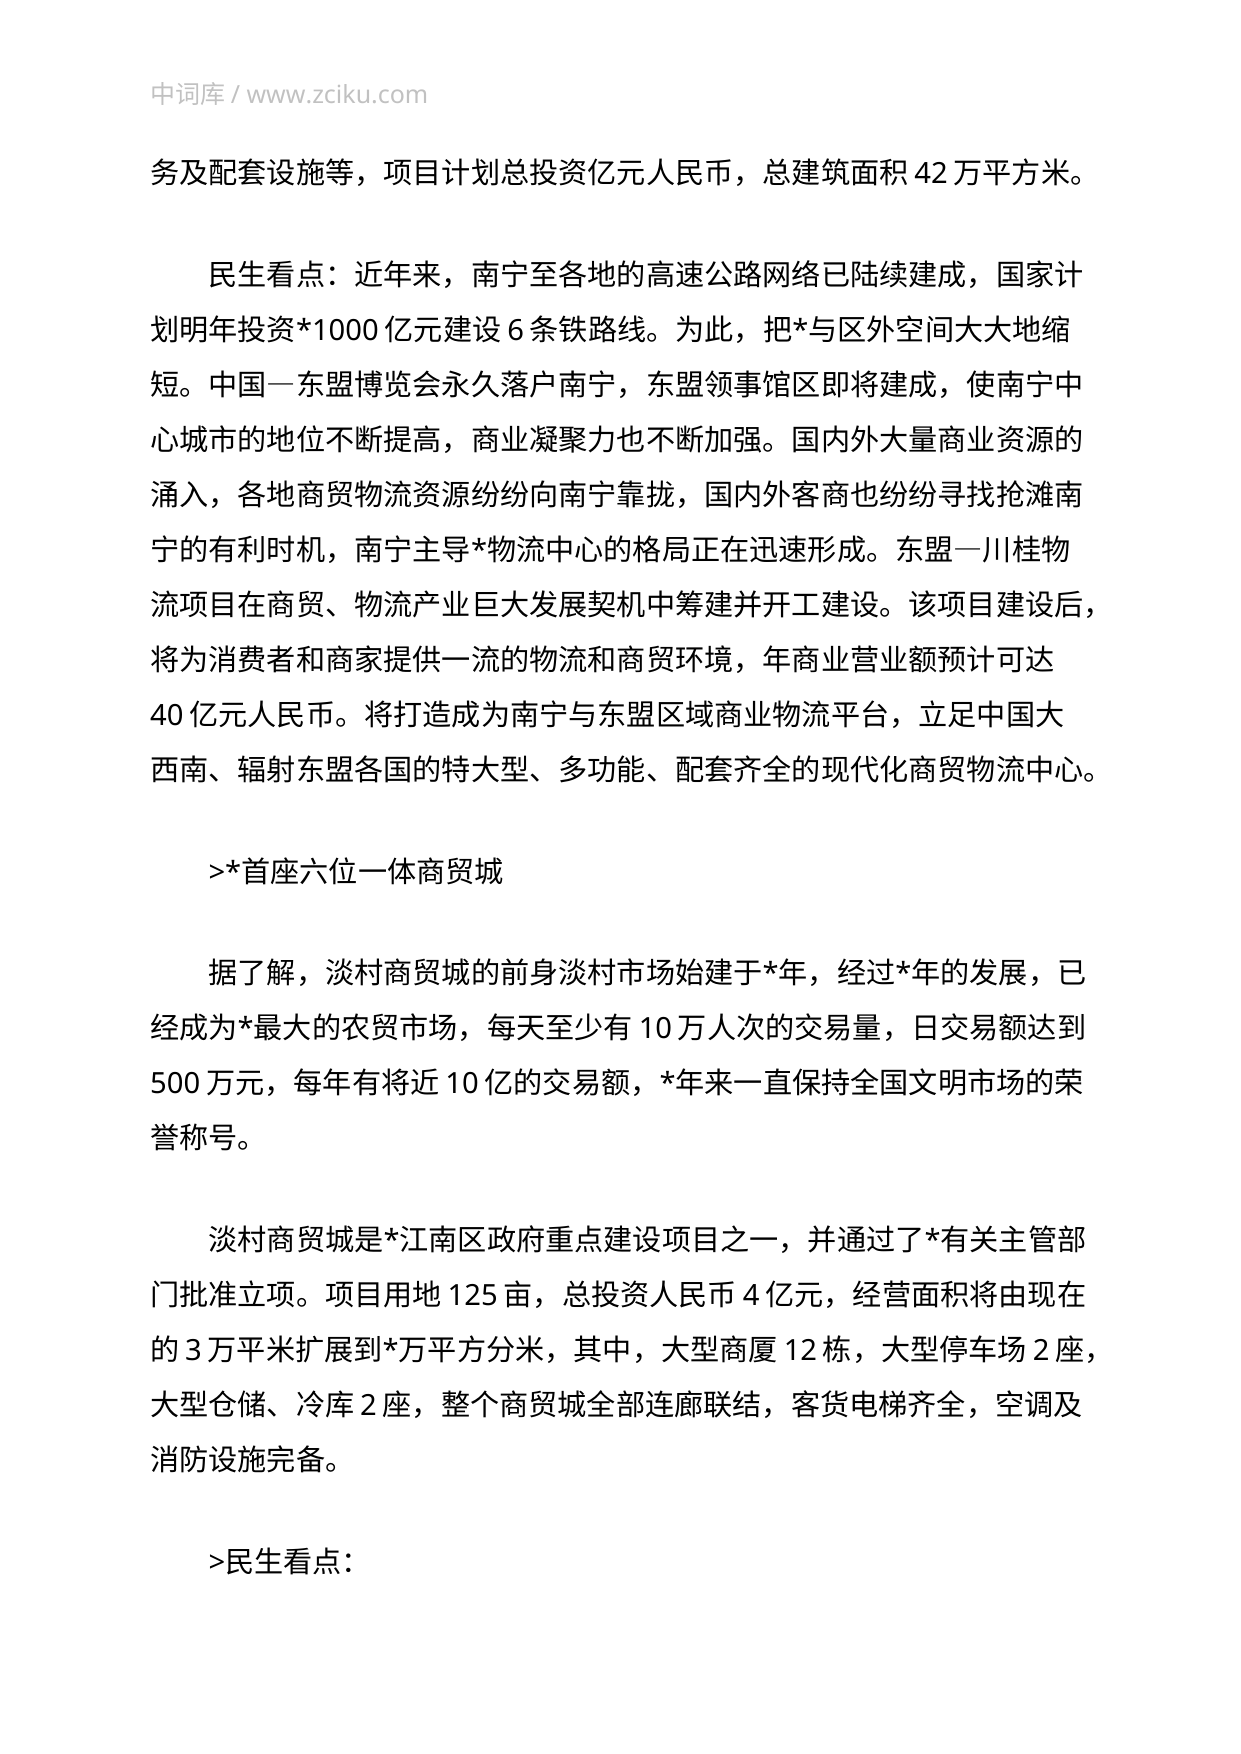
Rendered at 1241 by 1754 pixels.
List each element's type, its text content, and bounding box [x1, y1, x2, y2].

text >民生看点： [150, 1539, 1090, 1581]
text >*首座六位一体商贸城 [150, 848, 1090, 891]
text 据了解，淡村商贸城的前身淡村市场始建于*年，经过*年的发展，已经成为*最大的农贸市场，每天至少有10万人次的交易量，日交易额达到500万元，每年有将近10亿的交易额，*年来一直保持全国文明市场的荣誉称号。 [150, 950, 1090, 1157]
text 民生看点：近年来，南宁至各地的高速公路网络已陆续建成，国家计划明年投资*1000亿元建设6条铁路线。为此，把*与区外空间大大地缩短。中国—东盟博览会永久落户南宁，东盟领事馆区即将建成，使南宁中心城市的地位不断提高，商业凝聚力也不断加强。国内外大量商业资源的涌入，各地商贸物流资源纷纷向南宁靠拢，国内外客商也纷纷寻找抢滩南宁的有利时机，南宁主导*物流中心的格局正在迅速形成。东盟—川桂物流项目在商贸、物流产业巨大发展契机中筹建并开工建设。该项目建设后，将为消费者和商家提供一流的物流和商贸环境，年商业营业额预计可达40亿元人民币。将打造成为南宁与东盟区域商业物流平台，立足中国大西南、辐射东盟各国的特大型、多功能、配套齐全的现代化商贸物流中心。 [150, 252, 1090, 789]
text 淡村商贸城是*江南区政府重点建设项目之一，并通过了*有关主管部门批准立项。项目用地125亩，总投资人民币4亿元，经营面积将由现在的3万平米扩展到*万平方分米，其中，大型商厦12栋，大型停车场2座，大型仓储、冷库2座，整个商贸城全部连廊联结，客货电梯齐全，空调及消防设施完备。 [150, 1217, 1090, 1479]
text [150, 150, 1090, 192]
